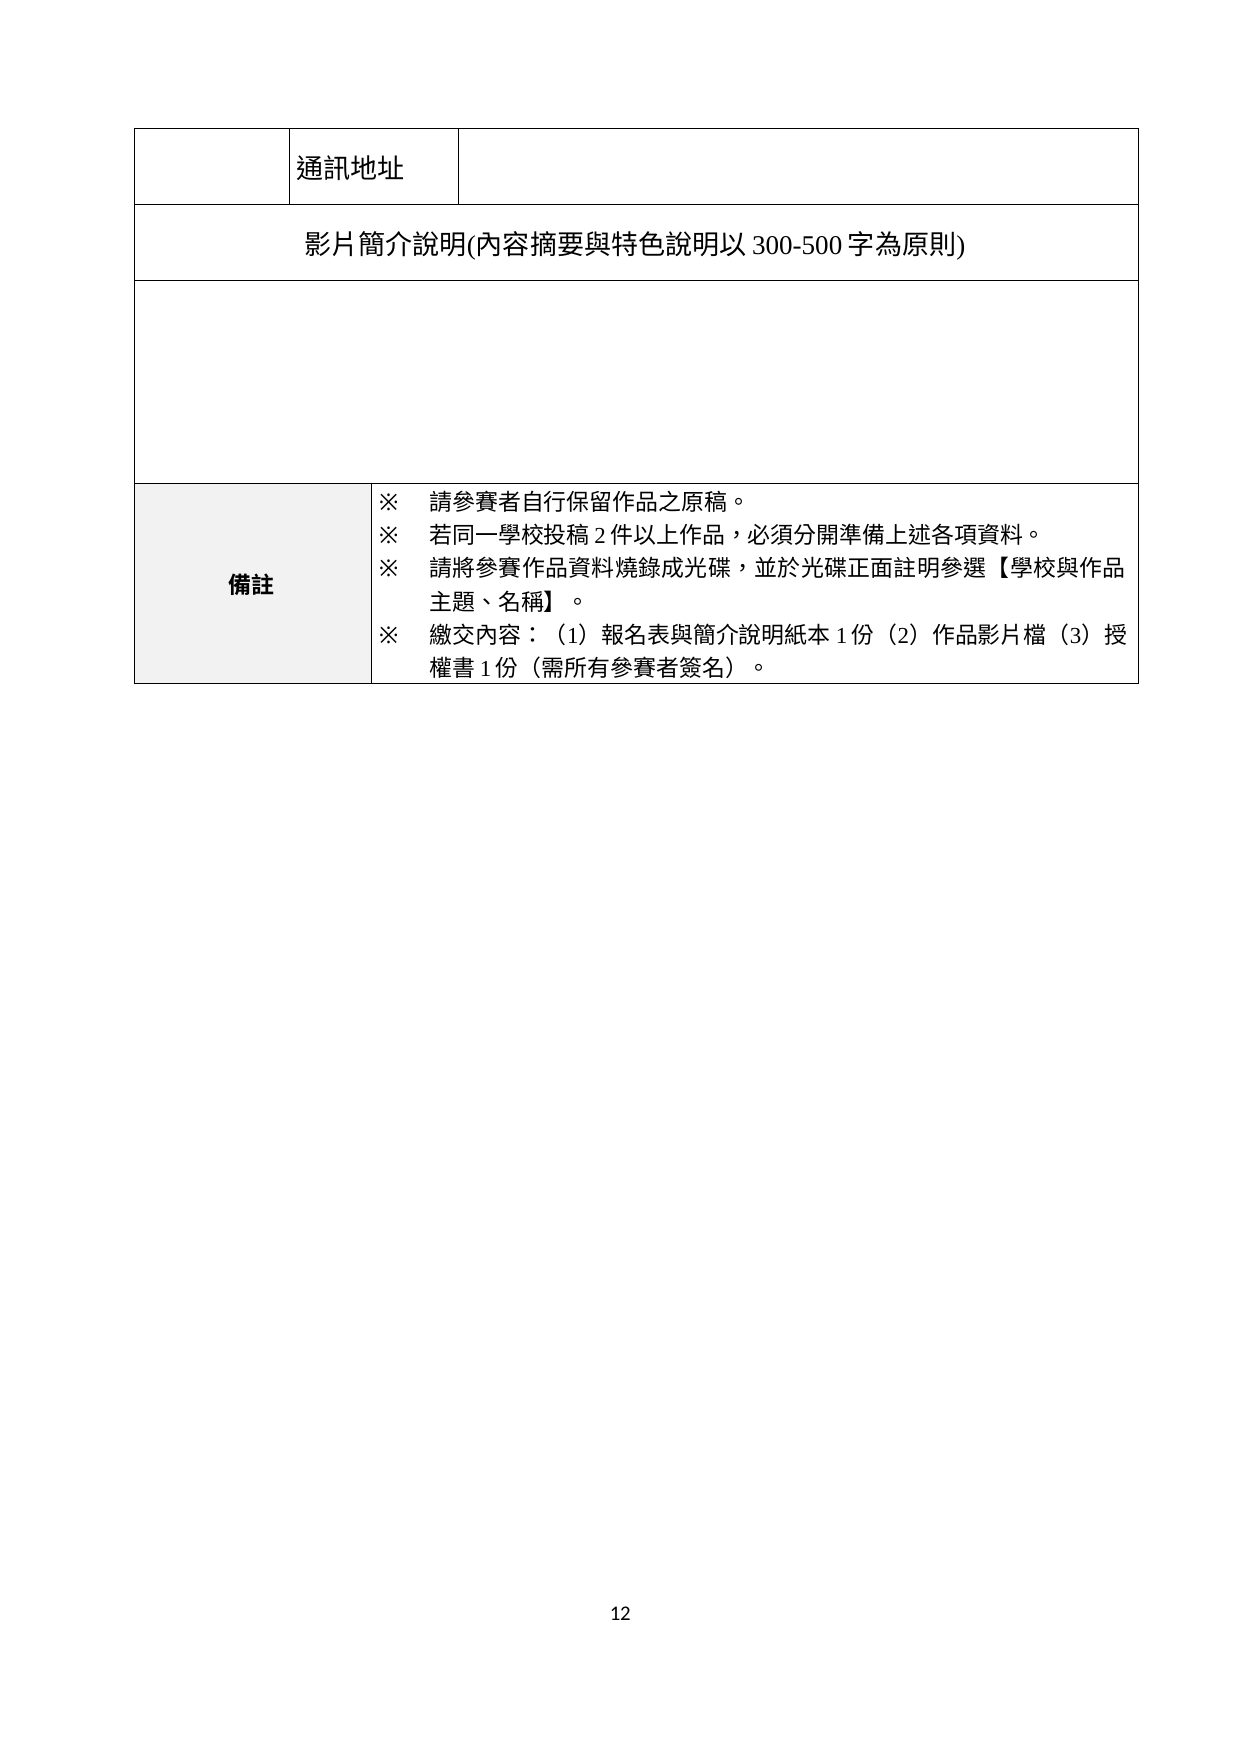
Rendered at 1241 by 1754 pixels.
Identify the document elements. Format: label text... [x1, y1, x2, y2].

table_cell 通訊地址 [290, 129, 458, 204]
table_cell 備註 [135, 484, 371, 683]
table_cell 請參賽者自行保留作品之原稿。 若同一學校投稿2件以上作品，必須分開準備上述各項資料。 請將參賽作品資料燒錄成光碟，並於光碟正面註明參選【學校與作品主題、名稱】。 繳交內容：（1）報名表與簡介說明紙本1份（2）作品影片檔（3）授權書1份（需所有參賽者簽名）。 [372, 484, 1138, 683]
table_cell 影片簡介說明(內容摘要與特色說明以300-500字為原則) [135, 205, 1138, 280]
table_cell [459, 129, 1138, 204]
table_cell [135, 281, 1138, 482]
